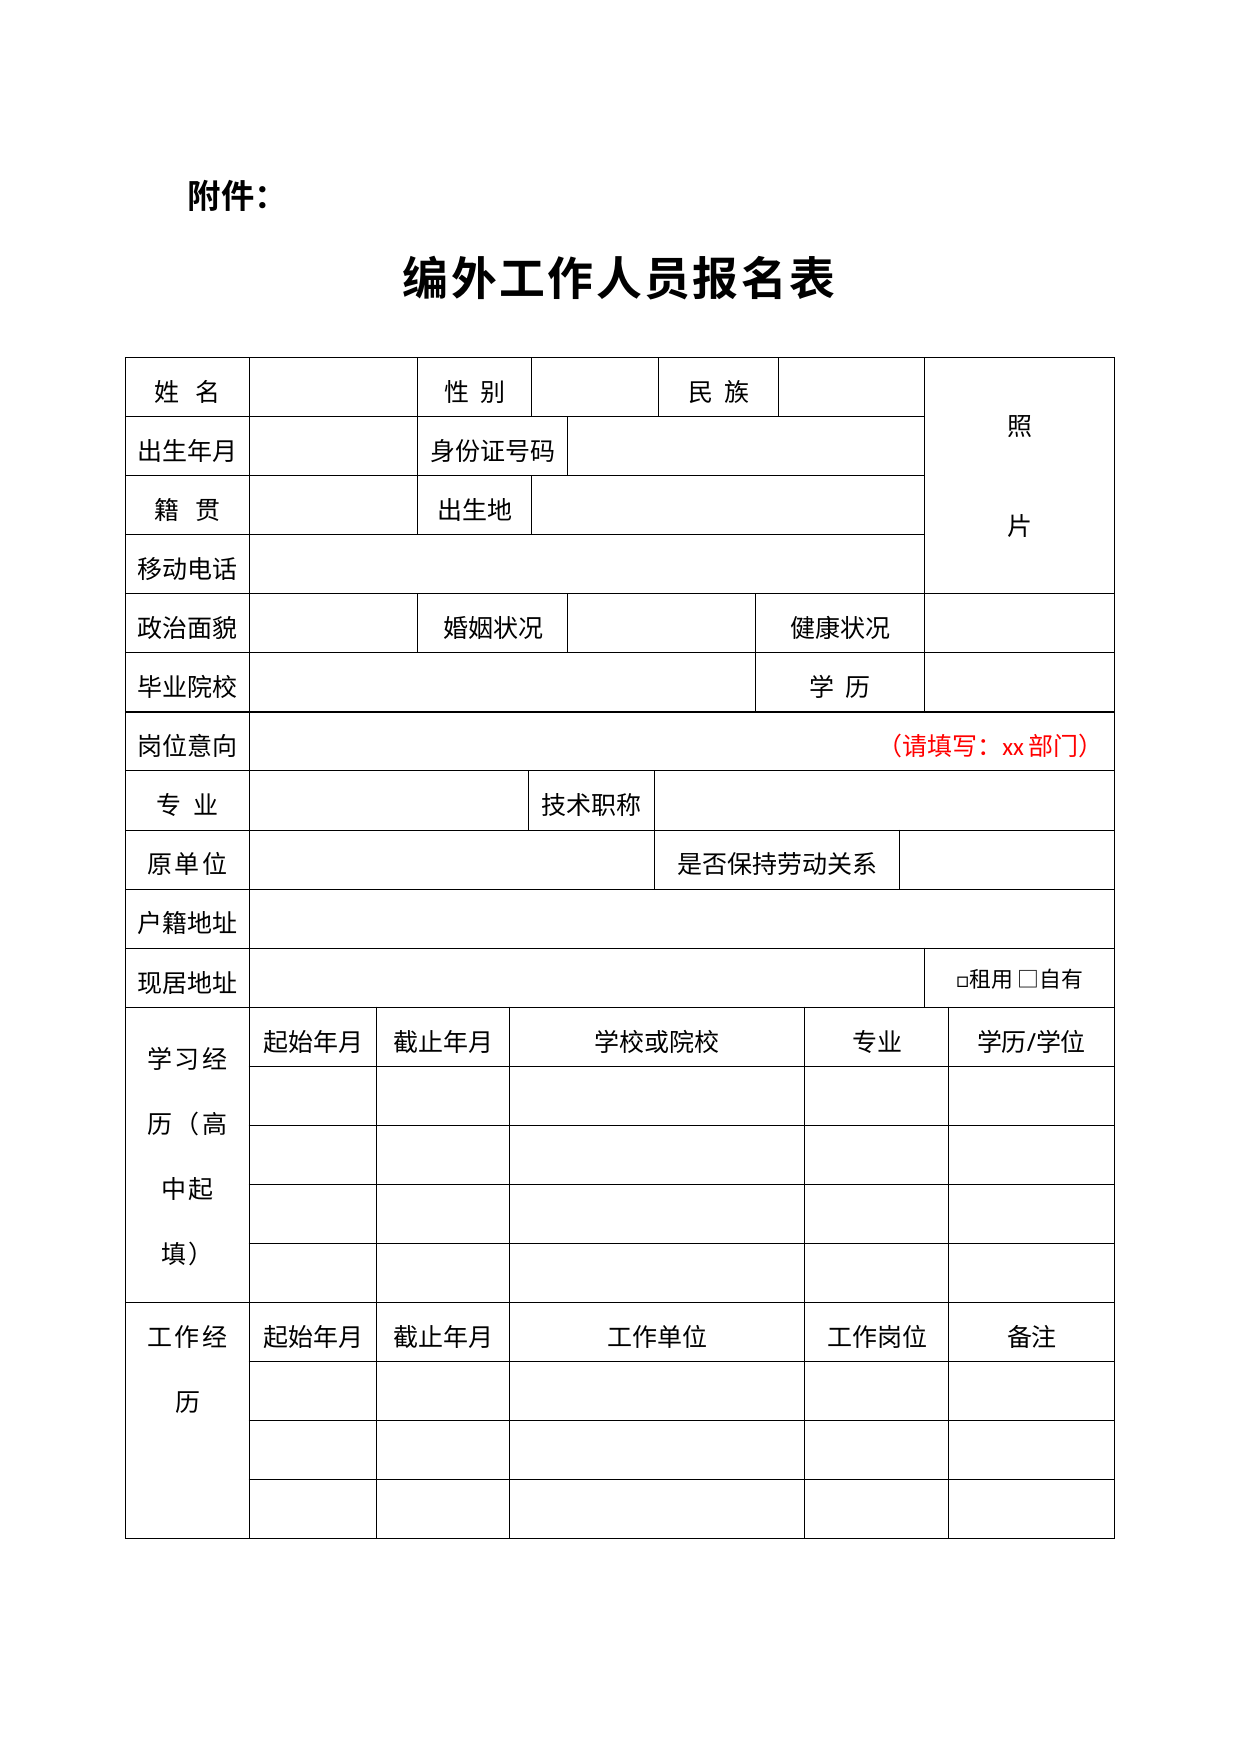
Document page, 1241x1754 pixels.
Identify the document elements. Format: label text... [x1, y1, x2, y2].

table_cell [532, 476, 924, 534]
table_cell [250, 949, 924, 1007]
table_cell [250, 1185, 376, 1243]
table_cell [805, 1185, 948, 1243]
table_cell [568, 594, 755, 652]
table_cell 起始年月 [250, 1008, 376, 1066]
table_cell [805, 1126, 948, 1184]
table_cell 技术职称 [529, 771, 654, 829]
table_cell [377, 1067, 509, 1125]
table_cell [250, 1362, 376, 1420]
table_cell [949, 1244, 1114, 1302]
table_cell 学习经历（高中起填） [126, 1008, 249, 1302]
table_cell 健康状况 [756, 594, 924, 652]
table_cell [510, 1126, 804, 1184]
table_cell [377, 1185, 509, 1243]
table_cell [250, 1126, 376, 1184]
table_cell 是否保持劳动关系 [655, 831, 899, 888]
table_cell [925, 653, 1114, 711]
table_cell 原单位 [126, 831, 249, 888]
table_cell 政治面貌 [126, 594, 249, 652]
table_cell [250, 535, 924, 593]
table_cell 截止年月 [377, 1303, 509, 1361]
table_header 民 族 [659, 358, 778, 416]
table_cell （请填写：xx部门） [250, 713, 1114, 770]
table_cell 现居地址 [126, 949, 249, 1007]
table_cell 学历/学位 [949, 1008, 1114, 1066]
table_cell [377, 1362, 509, 1420]
table_cell [805, 1244, 948, 1302]
table_cell [250, 476, 417, 534]
table_cell [510, 1244, 804, 1302]
table_cell [568, 417, 924, 475]
table_cell 户籍地址 [126, 890, 249, 948]
text 附件： [187, 162, 1053, 227]
table_cell [805, 1421, 948, 1479]
table_cell 工作岗位 [805, 1303, 948, 1361]
table_cell [377, 1421, 509, 1479]
table_header [532, 358, 658, 416]
table_cell [250, 1244, 376, 1302]
table_cell 学 历 [756, 653, 924, 711]
table_cell [377, 1480, 509, 1538]
table_cell [949, 1067, 1114, 1125]
table_cell [655, 771, 1114, 829]
table_cell [949, 1480, 1114, 1538]
table_cell 学校或院校 [510, 1008, 804, 1066]
table_cell [949, 1185, 1114, 1243]
table_cell [250, 653, 755, 711]
table_cell □租用 □自有 [925, 949, 1114, 1007]
table_cell [510, 1185, 804, 1243]
table_header 性 别 [418, 358, 531, 416]
table_cell 备注 [949, 1303, 1114, 1361]
table_cell 婚姻状况 [418, 594, 567, 652]
table_header 照 片 [925, 358, 1114, 593]
table_cell [805, 1067, 948, 1125]
table_cell 移动电话 [126, 535, 249, 593]
table_header [779, 358, 924, 416]
table_cell [250, 1067, 376, 1125]
table_cell [250, 771, 528, 829]
table_cell 身份证号码 [418, 417, 567, 475]
table_cell 出生年月 [126, 417, 249, 475]
table_cell [377, 1126, 509, 1184]
table_cell [925, 594, 1114, 652]
table_cell 毕业院校 [126, 653, 249, 711]
table_header [250, 358, 417, 416]
table_cell [805, 1362, 948, 1420]
table_header 姓 名 [126, 358, 249, 416]
table_cell [377, 1244, 509, 1302]
text 编外工作人员报名表 [187, 227, 1053, 324]
table_cell 岗位意向 [126, 713, 249, 770]
table_cell 起始年月 [250, 1303, 376, 1361]
table_cell [510, 1421, 804, 1479]
table_cell [250, 594, 417, 652]
table_cell [250, 890, 1114, 948]
table_cell [250, 417, 417, 475]
table_cell 工作经历 [126, 1303, 249, 1538]
table_cell [510, 1480, 804, 1538]
table_cell [949, 1126, 1114, 1184]
table_cell [949, 1421, 1114, 1479]
table_cell [250, 1421, 376, 1479]
table_cell [510, 1067, 804, 1125]
table_cell [250, 831, 654, 888]
table_cell 籍 贯 [126, 476, 249, 534]
table_cell [805, 1480, 948, 1538]
table_cell 工作单位 [510, 1303, 804, 1361]
table_cell 专业 [805, 1008, 948, 1066]
table_cell [900, 831, 1114, 888]
table_cell 截止年月 [377, 1008, 509, 1066]
table_cell [250, 1480, 376, 1538]
table_cell 出生地 [418, 476, 531, 534]
table_cell [510, 1362, 804, 1420]
table_cell 专 业 [126, 771, 249, 829]
table_cell [949, 1362, 1114, 1420]
